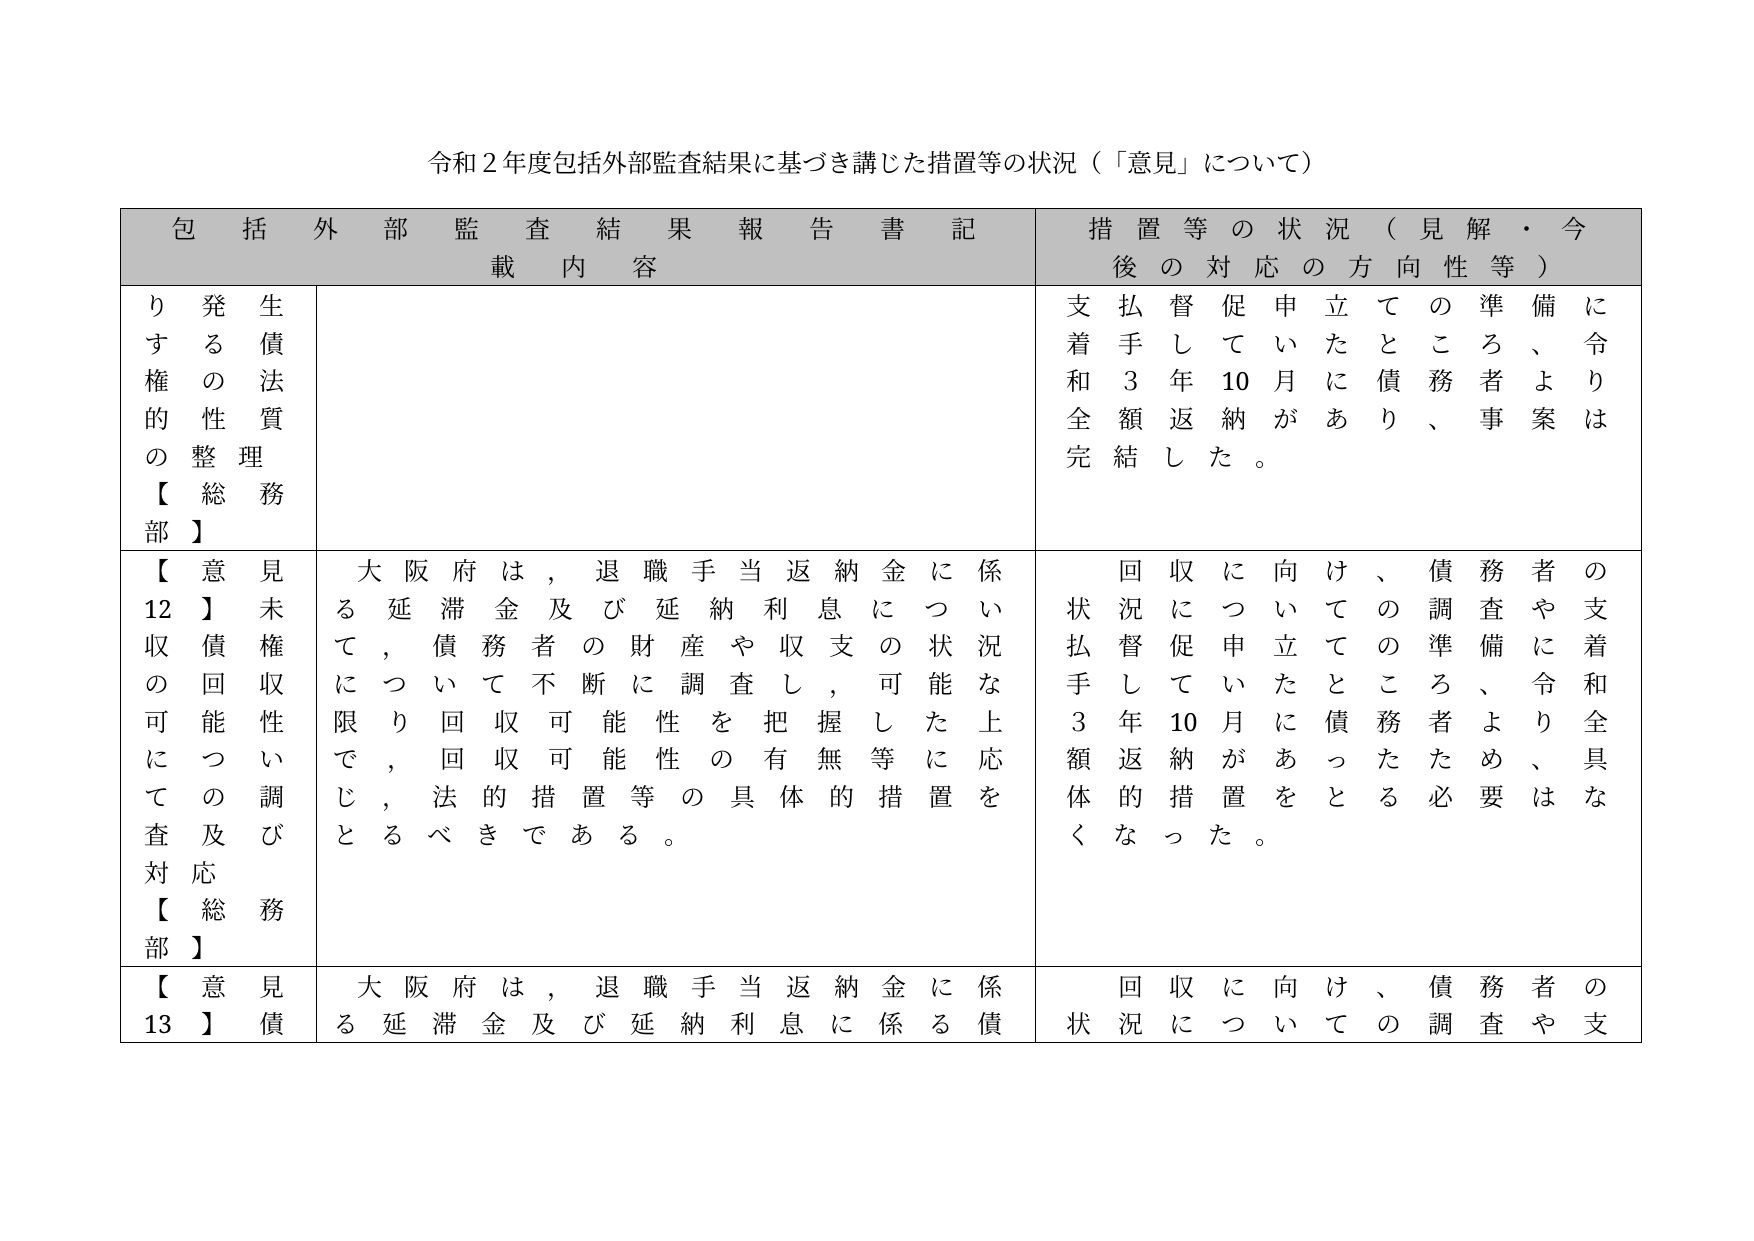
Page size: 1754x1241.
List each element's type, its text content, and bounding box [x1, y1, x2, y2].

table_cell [317, 967, 1035, 1042]
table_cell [317, 286, 1035, 550]
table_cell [1036, 967, 1641, 1042]
table_cell 大阪府は，退職手当返納金に係る延滞金及び延納利息について，債務者の財産や収支の状況について不断に調査し，可能な限り回収可能性を把握した上で，回収可能性の有無等に応じ，法的措置等の具体的措置をとるべきである。 [317, 551, 1035, 966]
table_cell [121, 286, 316, 550]
table_cell 回収に向け、債務者の状況についての調査や支払督促申立ての準備に着手していたところ、令和３年10月に債務者より全額返納があったため、具体的措置をとる必要はなくなった。 [1036, 551, 1641, 966]
table_header 包 括 外 部 監 査 結 果 報 告 書 記 載 内 容 [121, 209, 1035, 285]
table_header 措置等の状況（見解・今後の対応の方向性等） [1036, 209, 1641, 285]
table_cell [1036, 286, 1641, 550]
table_cell 【意見13】債権回収・整理計画の適切な作成 【総務部】 [121, 967, 316, 1042]
table_cell 【意見12】未収債権の回収可能性についての調査及び対応 【総務部】 [121, 551, 316, 966]
